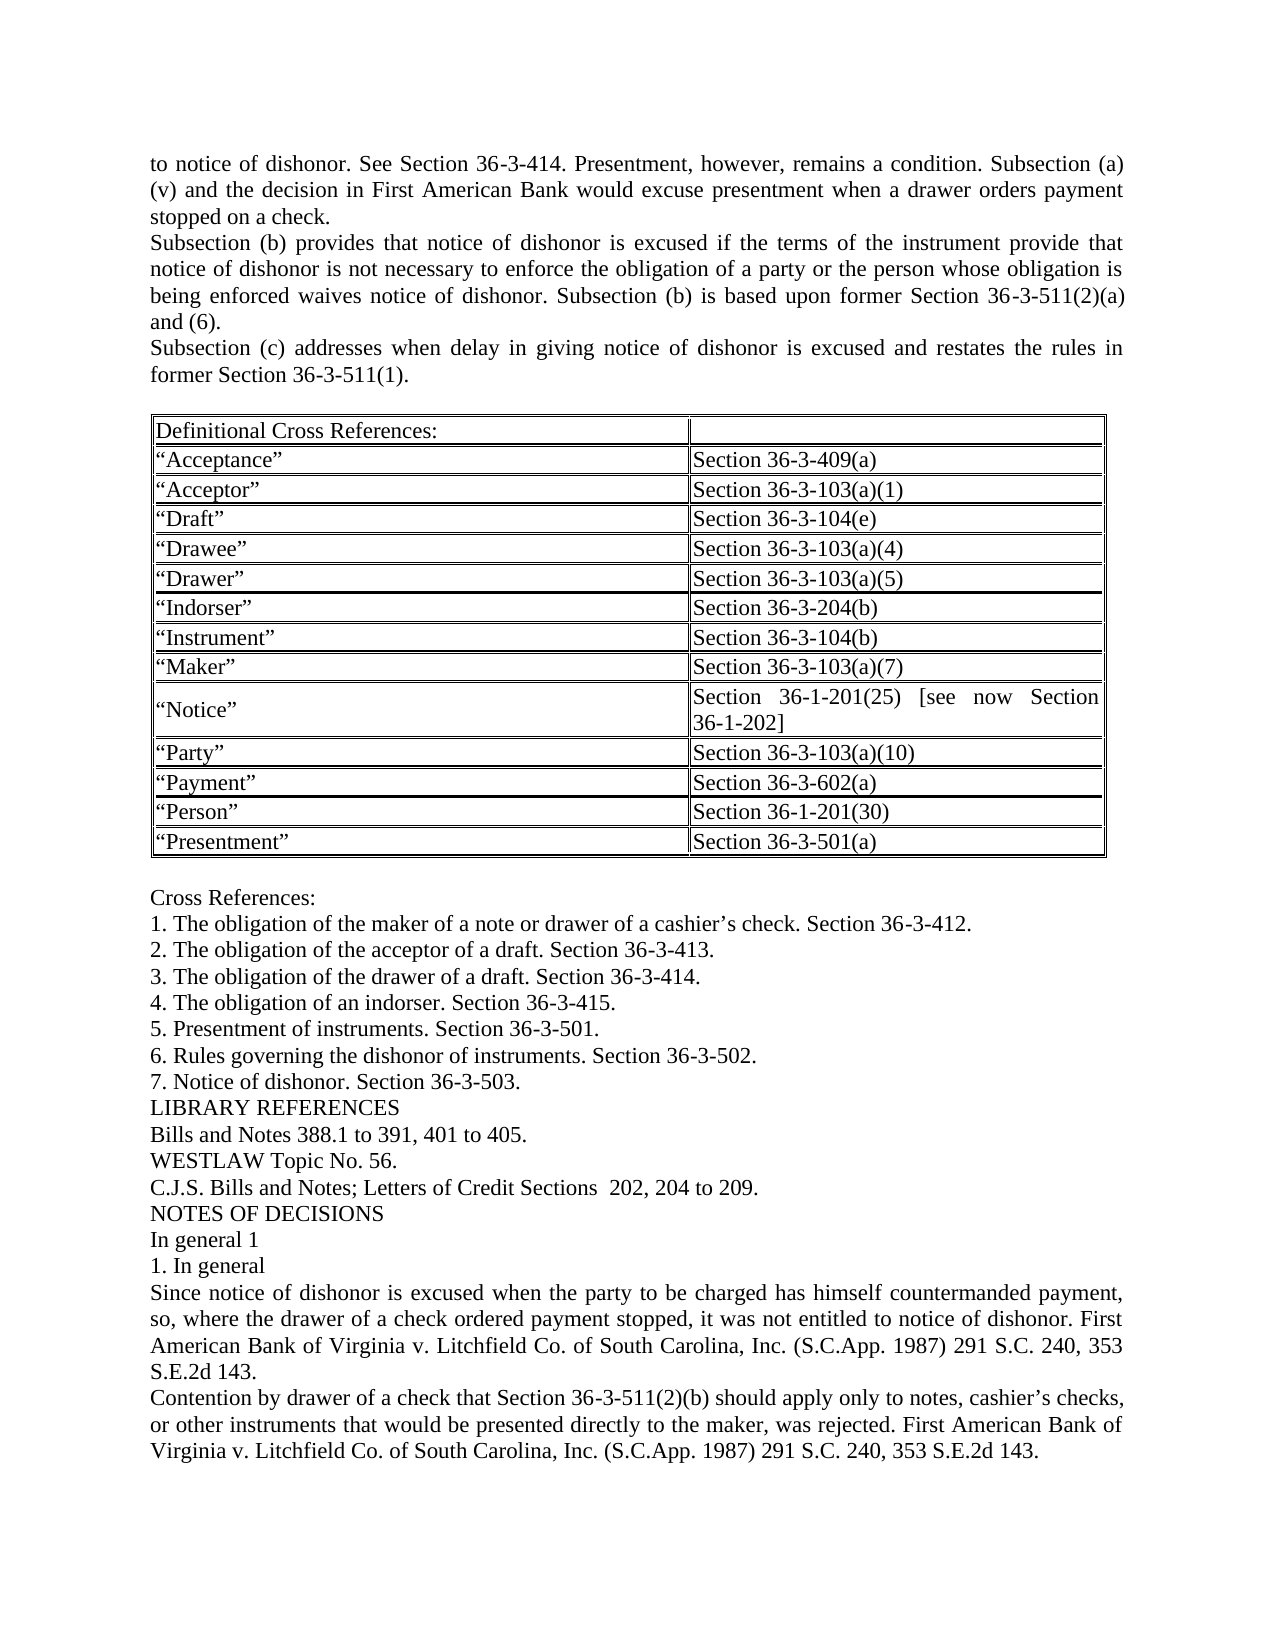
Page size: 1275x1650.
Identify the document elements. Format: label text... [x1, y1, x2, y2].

text 5. Presentment of instruments. Section 36-3-501. [150, 1015, 1125, 1042]
text Subsection (b) provides that notice of dishonor is excused if the terms of the instrument provide that notice of dishonor is not necessary to enforce the obligation of a party or the person whose obligation is being enforced waives notice of dishonor. Subsection (b) is based upon former Section 36-3-511(2)(a) and (6). [150, 229, 1125, 334]
text Subsection (c) addresses when delay in giving notice of dishonor is excused and restates the rules in former Section 36-3-511(1). [150, 334, 1125, 387]
text 6. Rules governing the dishonor of instruments. Section 36-3-502. [150, 1042, 1125, 1068]
text 7. Notice of dishonor. Section 36-3-503. [150, 1068, 1125, 1094]
text WESTLAW Topic No. 56. [150, 1147, 1125, 1173]
text NOTES OF DECISIONS [150, 1200, 1125, 1226]
text Cross References: [150, 884, 1125, 910]
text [150, 150, 1125, 229]
text C.J.S. Bills and Notes; Letters of Credit Sections 202, 204 to 209. [150, 1173, 1125, 1200]
text Since notice of dishonor is excused when the party to be charged has himself countermanded payment, so, where the drawer of a check ordered payment stopped, it was not entitled to notice of dishonor. First American Bank of Virginia v. Litchfield Co. of South Carolina, Inc. (S.C.App. 1987) 291 S.C. 240, 353 S.E.2d 143. [150, 1279, 1125, 1384]
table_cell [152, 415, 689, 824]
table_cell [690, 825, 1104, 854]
text 1. The obligation of the maker of a note or drawer of a cashier’s check. Section 36-3-412. [150, 910, 1125, 936]
text 3. The obligation of the drawer of a draft. Section 36-3-414. [150, 963, 1125, 989]
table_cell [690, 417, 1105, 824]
text 4. The obligation of an indorser. Section 36-3-415. [150, 989, 1125, 1015]
text 2. The obligation of the acceptor of a draft. Section 36-3-413. [150, 936, 1125, 963]
text Contention by drawer of a check that Section 36-3-511(2)(b) should apply only to notes, cashier’s checks, or other instruments that would be presented directly to the maker, was rejected. First American Bank of Virginia v. Litchfield Co. of South Carolina, Inc. (S.C.App. 1987) 291 S.C. 240, 353 S.E.2d 143. [150, 1384, 1125, 1463]
text 1. In general [150, 1253, 1125, 1279]
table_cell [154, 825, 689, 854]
text LIBRARY REFERENCES [150, 1094, 1125, 1121]
text Bills and Notes 388.1 to 391, 401 to 405. [150, 1121, 1125, 1147]
text In general 1 [150, 1226, 1125, 1253]
